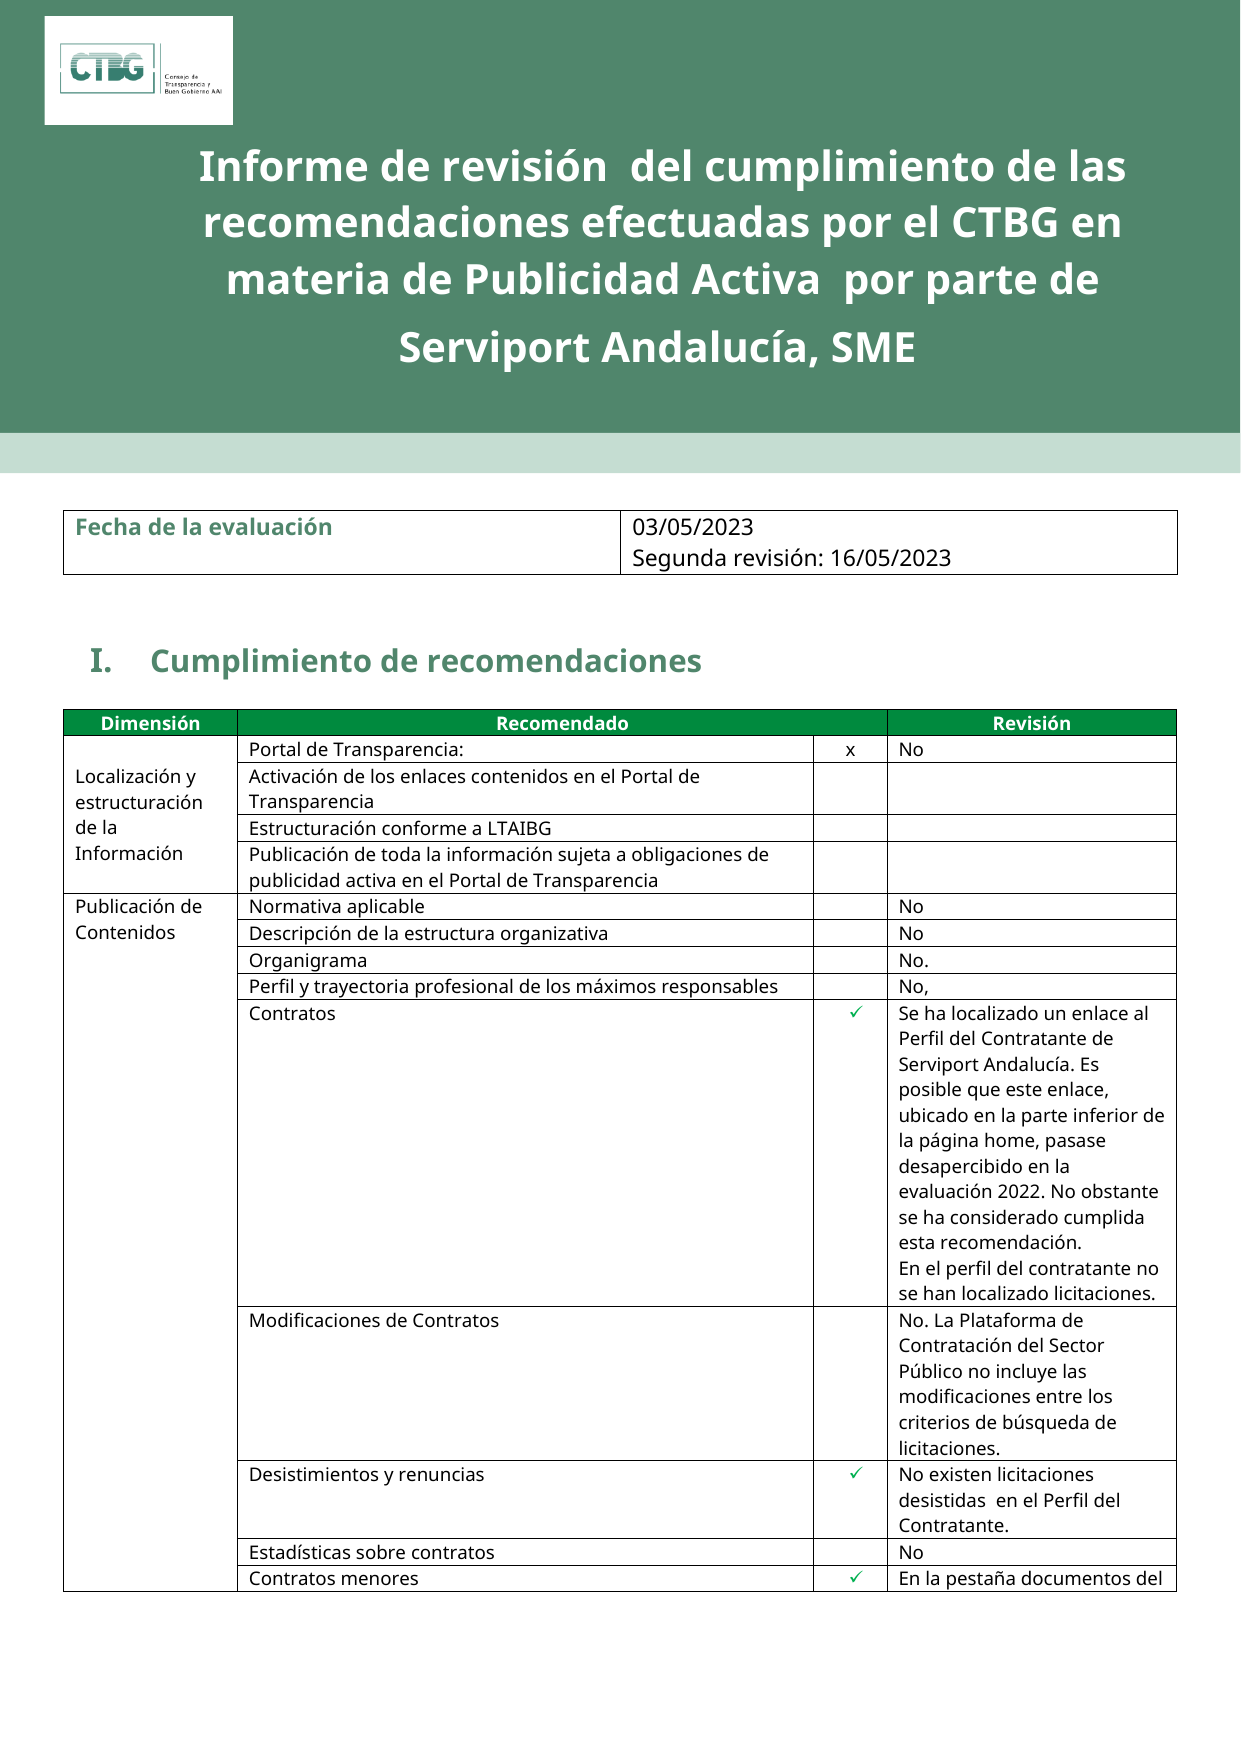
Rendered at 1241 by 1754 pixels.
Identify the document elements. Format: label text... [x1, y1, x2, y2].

table_cell x [814, 736, 887, 762]
table_header Recomendado [238, 710, 887, 735]
table_cell Publicación de Contenidos [64, 894, 237, 1591]
table_header Fecha de la evaluación [64, 511, 620, 573]
table_cell Descripción de la estructura organizativa [238, 920, 813, 946]
table_cell [814, 1000, 887, 1306]
table_cell Modificaciones de Contratos [238, 1307, 813, 1460]
table_cell [814, 1461, 887, 1538]
table_header Revisión [888, 710, 1176, 735]
table_cell [814, 974, 887, 999]
table_cell [814, 1566, 887, 1591]
table_cell Portal de Transparencia: [238, 736, 813, 762]
table_cell [814, 894, 887, 919]
table_cell No [888, 920, 1176, 946]
table_cell [814, 1307, 887, 1460]
table_cell No. [888, 947, 1176, 972]
table_cell Se ha localizado un enlace al Perfil del Contratante de Serviport Andalucía. Es posible que este enlace, ubicado en la parte inferior de la página home, pasase desapercibido en la evaluación 2022. No obstante se ha considerado cumplida esta recomendación. En el perfil del contratante no se han localizado licitaciones. [888, 1000, 1176, 1306]
table_cell [814, 947, 887, 972]
table_cell Contratos menores [238, 1566, 813, 1591]
table_cell Organigrama [238, 947, 813, 972]
table_cell [814, 920, 887, 946]
table_cell [888, 815, 1176, 841]
table_header Dimensión [64, 710, 237, 735]
table_cell Publicación de toda la información sujeta a obligaciones de publicidad activa en el Portal de Transparencia [238, 842, 813, 893]
table_cell [814, 1539, 887, 1564]
table_cell No [888, 736, 1176, 762]
table_cell Estadísticas sobre contratos [238, 1539, 813, 1564]
table_cell No, [888, 974, 1176, 999]
table_cell No [888, 1539, 1176, 1564]
table_cell Estructuración conforme a LTAIBG [238, 815, 813, 841]
table_cell No. La Plataforma de Contratación del Sector Público no incluye las modificaciones entre los criterios de búsqueda de licitaciones. [888, 1307, 1176, 1460]
table_cell No [888, 894, 1176, 919]
table_cell [814, 842, 887, 893]
table_cell [888, 763, 1176, 814]
table_cell Desistimientos y renuncias [238, 1461, 813, 1538]
picture [44, 16, 233, 125]
table_cell Perfil y trayectoria profesional de los máximos responsables [238, 974, 813, 999]
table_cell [888, 1566, 1176, 1591]
table_header 03/05/2023 Segunda revisión: 16/05/2023 [621, 511, 1177, 573]
table_cell [814, 763, 887, 814]
table_cell [814, 815, 887, 841]
table_cell Activación de los enlaces contenidos en el Portal de Transparencia [238, 763, 813, 814]
table_cell [888, 842, 1176, 893]
table_cell Localización y estructuración de la Información [64, 736, 237, 893]
table_cell Normativa aplicable [238, 894, 813, 919]
table_cell No existen licitaciones desistidas en el Perfil del Contratante. [888, 1461, 1176, 1538]
table_cell Contratos [238, 1000, 813, 1306]
